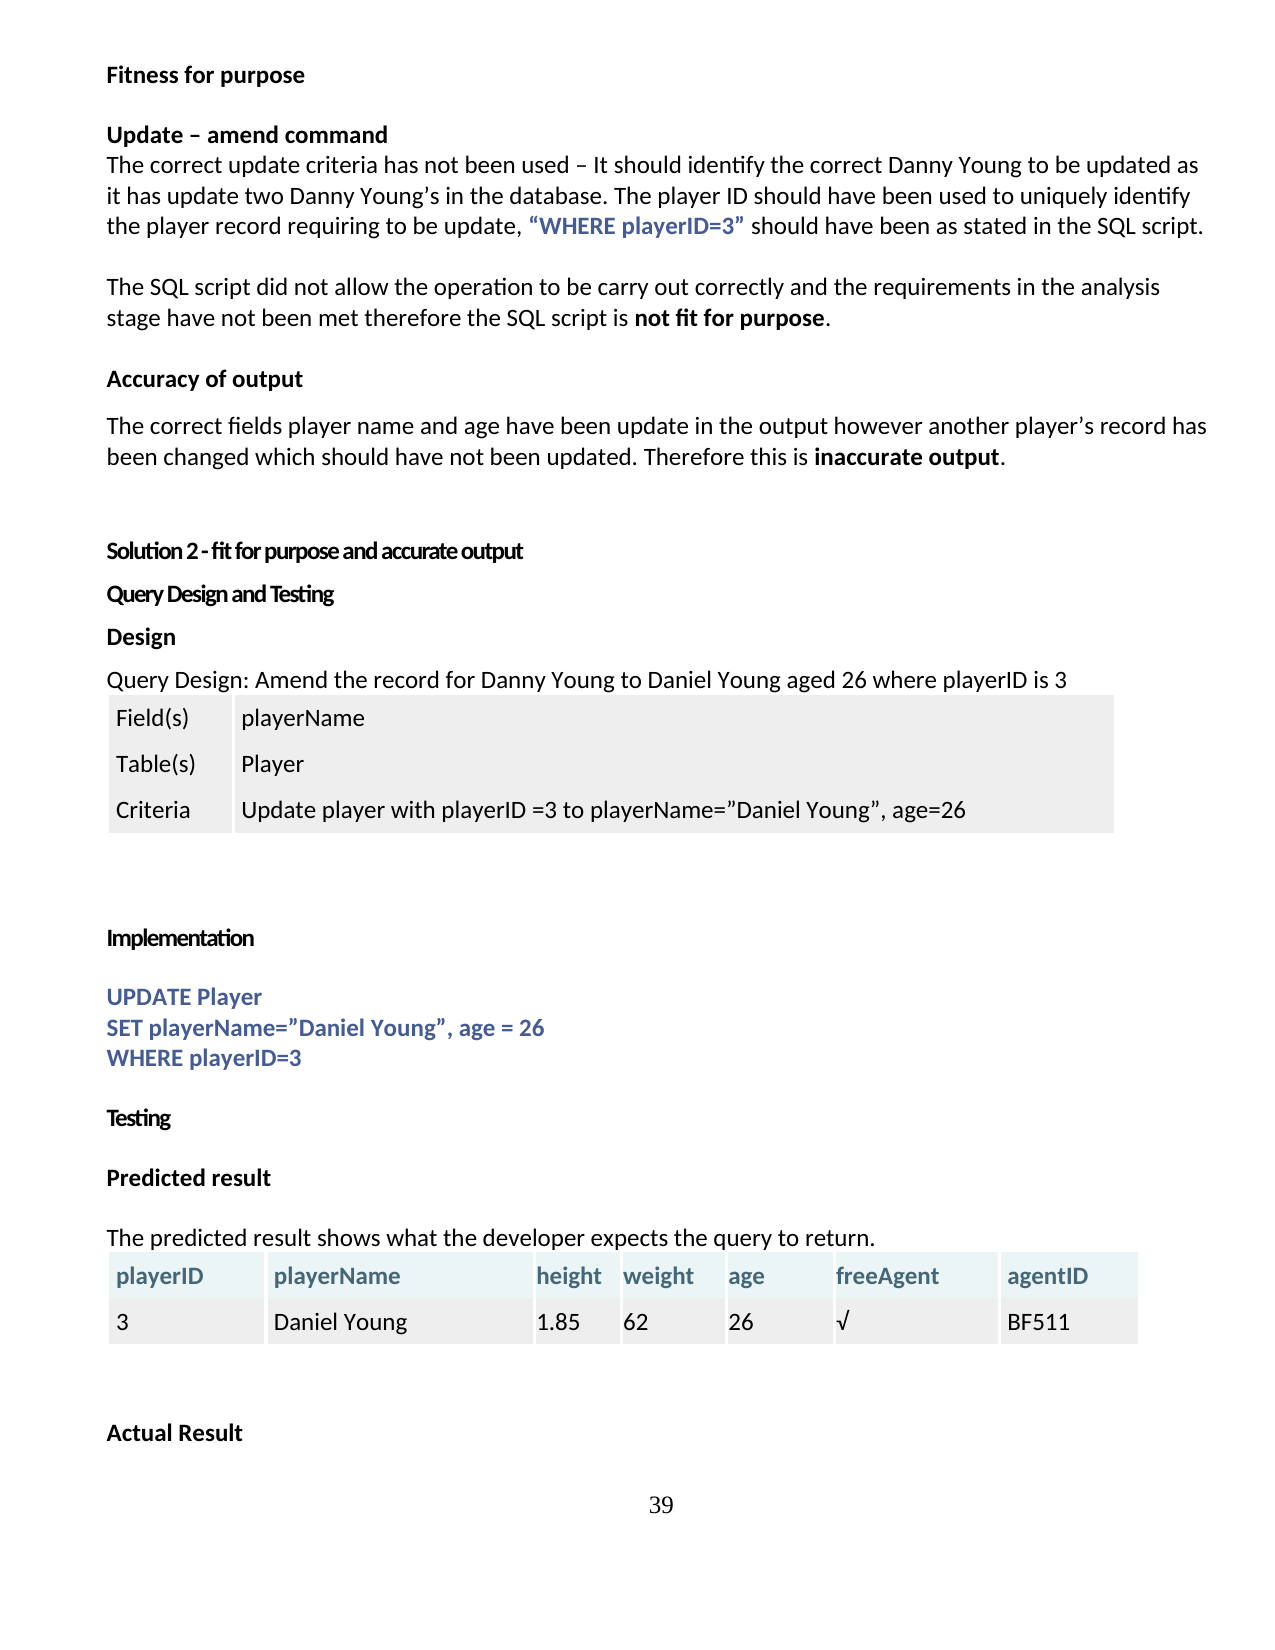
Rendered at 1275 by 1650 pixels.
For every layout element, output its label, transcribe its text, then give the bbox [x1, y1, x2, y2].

table_header freeAgent [836, 1252, 998, 1298]
table_cell Update player with playerID =3 to playerName=”Daniel Young”, age=26 [235, 787, 1114, 833]
text Fitness for purpose [106, 59, 1216, 89]
table_cell 1.85 [536, 1298, 620, 1344]
table_header agentID [1001, 1252, 1138, 1298]
text The correct fields player name and age have been update in the output however another player’s record has been changed which should have not been updated. Therefore this is inaccurate output. [106, 410, 1216, 471]
table_header playerName [268, 1252, 533, 1298]
table_cell Table(s) [109, 741, 232, 787]
text SET playerName=”Daniel Young”, age = 26 [106, 1012, 1216, 1043]
text Actual Result [106, 1417, 1216, 1447]
table_header age [728, 1252, 833, 1298]
text The SQL script did not allow the operation to be carry out correctly and the requirements in the analysis stage have not been met therefore the SQL script is not fit for purpose. [106, 271, 1216, 332]
table_header Field(s) [109, 695, 232, 741]
table_cell 62 [623, 1298, 725, 1344]
text Query Design: Amend the record for Danny Young to Daniel Young aged 26 where playerID is 3 [106, 664, 1216, 694]
text Query Design and Testing [106, 578, 1216, 608]
text Design [106, 621, 1216, 652]
table_cell Player [235, 741, 1114, 787]
table_header playerID [109, 1252, 264, 1298]
table_header weight [623, 1252, 725, 1298]
text Solution 2 - fit for purpose and accurate output [106, 535, 1216, 566]
text Update – amend command [106, 119, 1216, 149]
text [106, 1222, 1216, 1252]
table_cell 3 [109, 1298, 264, 1344]
text Accuracy of output [106, 363, 1216, 393]
text Testing [106, 1102, 1216, 1133]
table_header playerName [235, 695, 1114, 741]
text The correct update criteria has not been used – It should identify the correct Danny Young to be updated as it has update two Danny Young’s in the database. The player ID should have been used to uniquely identify the player record requiring to be update, “WHERE playerID=3” should have been as stated in the SQL script. [106, 149, 1216, 241]
table_header height [536, 1252, 620, 1298]
text Predicted result [106, 1162, 1216, 1192]
table_cell Criteria [109, 787, 232, 833]
table_cell √ [836, 1298, 998, 1344]
text UPDATE Player [106, 982, 1216, 1012]
text WHERE playerID=3 [106, 1043, 1216, 1073]
table_cell BF511 [1001, 1298, 1138, 1344]
table_cell 26 [728, 1298, 833, 1344]
text Implementation [106, 922, 1216, 952]
table_cell Daniel Young [268, 1298, 533, 1344]
